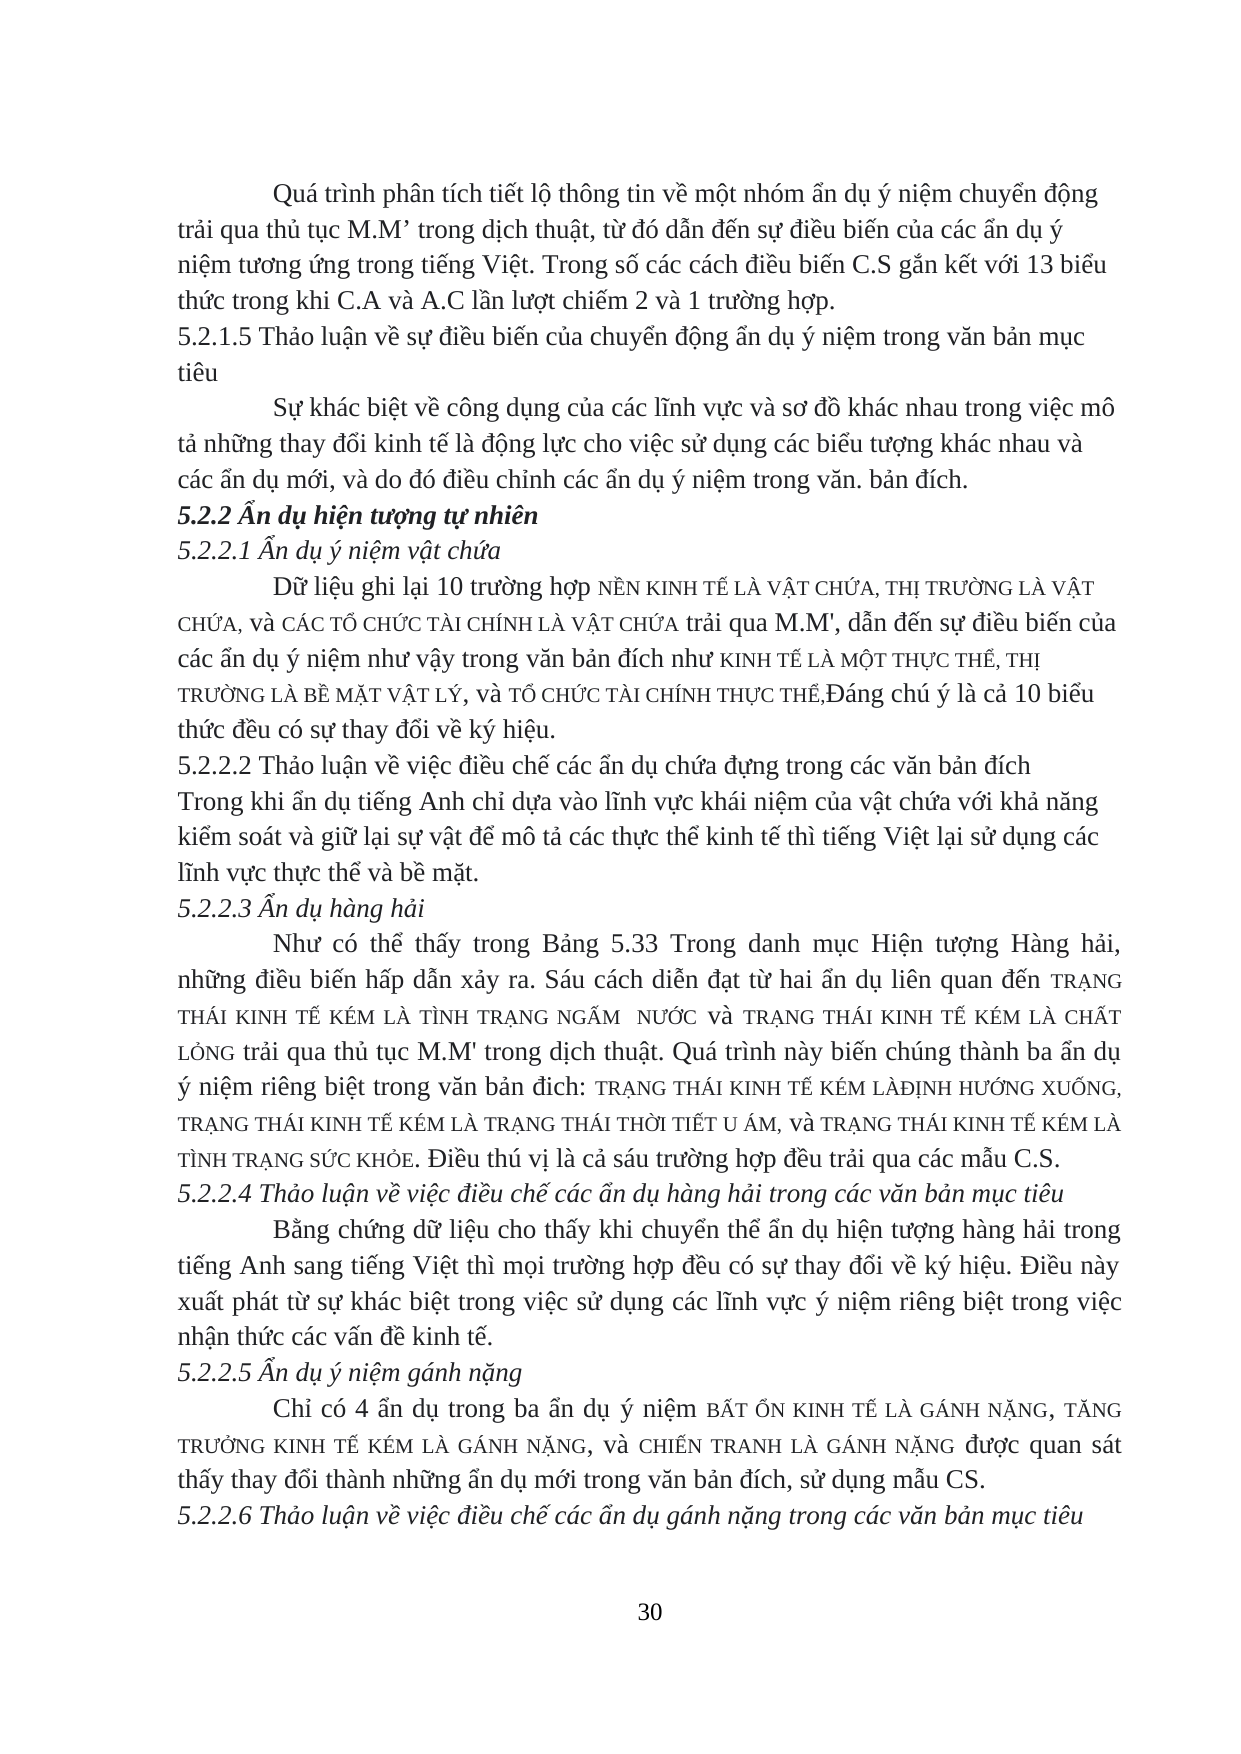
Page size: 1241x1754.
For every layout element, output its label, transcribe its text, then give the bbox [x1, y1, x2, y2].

text 5.2.2.5 Ẩn dụ ý niệm gánh nặng [177, 1356, 1122, 1387]
text Chỉ có 4 ẩn dụ trong ba ẩn dụ ý niệm BẤT ỔN KINH TẾ LÀ GÁNH NẶNG, TĂNG TRƯỞNG KINH TẾ KÉM LÀ GÁNH NẶNG, và CHIẾN TRANH LÀ GÁNH NẶNG được quan sát thấy thay đổi thành những ẩn dụ mới trong văn bản đích, sử dụng mẫu CS. [177, 1392, 1122, 1494]
text Dữ liệu ghi lại 10 trường hợp NỀN KINH TẾ LÀ VẬT CHỨA, THỊ TRƯỜNG LÀ VẬT CHỨA, và CÁC TỔ CHỨC TÀI CHÍNH LÀ VẬT CHỨA trải qua M.M', dẫn đến sự điều biến của các ẩn dụ ý niệm như vậy trong văn bản đích như KINH TẾ LÀ MỘT THỰC THỂ, THỊ TRƯỜNG LÀ BỀ MẶT VẬT LÝ, và TỔ CHỨC TÀI CHÍNH THỰC THỂ,Đáng chú ý là cả 10 biểu thức đều có sự thay đổi về ký hiệu. [177, 570, 1122, 744]
text 5.2.2.1 Ẩn dụ ý niệm vật chứa [177, 534, 1122, 566]
text 5.2.2.3 Ẩn dụ hàng hải [177, 892, 1122, 923]
text Sự khác biệt về công dụng của các lĩnh vực và sơ đồ khác nhau trong việc mô tả những thay đổi kinh tế là động lực cho việc sử dụng các biểu tượng khác nhau và các ẩn dụ mới, và do đó điều chỉnh các ẩn dụ ý niệm trong văn. bản đích. [177, 392, 1122, 494]
text 5.2.2.4 Thảo luận về việc điều chế các ẩn dụ hàng hải trong các văn bản mục tiêu [177, 1178, 1122, 1209]
text 5.2.2.6 Thảo luận về việc điều chế các ẩn dụ gánh nặng trong các văn bản mục tiêu [177, 1499, 1122, 1530]
text Như có thể thấy trong Bảng 5.33 Trong danh mục Hiện tượng Hàng hải, những điều biến hấp dẫn xảy ra. Sáu cách diễn đạt từ hai ẩn dụ liên quan đến TRẠNG THÁI KINH TẾ KÉM LÀ TÌNH TRẠNG NGẤM NƯỚC và TRẠNG THÁI KINH TẾ KÉM LÀ CHẤT LỎNG trải qua thủ tục M.M' trong dịch thuật. Quá trình này biến chúng thành ba ẩn dụ ý niệm riêng biệt trong văn bản đich: TRẠNG THÁI KINH TẾ KÉM LÀĐỊNH HƯỚNG XUỐNG, TRẠNG THÁI KINH TẾ KÉM LÀ TRẠNG THÁI THỜI TIẾT U ÁM, và TRẠNG THÁI KINH TẾ KÉM LÀ TÌNH TRẠNG SỨC KHỎE. Điều thú vị là cả sáu trường hợp đều trải qua các mẫu C.S. [177, 927, 1122, 1173]
text Quá trình phân tích tiết lộ thông tin về một nhóm ẩn dụ ý niệm chuyển động trải qua thủ tục M.M’ trong dịch thuật, từ đó dẫn đến sự điều biến của các ẩn dụ ý niệm tương ứng trong tiếng Việt. Trong số các cách điều biến C.S gắn kết với 13 biểu thức trong khi C.A và A.C lần lượt chiếm 2 và 1 trường hợp. [177, 177, 1122, 316]
text Trong khi ẩn dụ tiếng Anh chỉ dựa vào lĩnh vực khái niệm của vật chứa với khả năng kiểm soát và giữ lại sự vật để mô tả các thực thể kinh tế thì tiếng Việt lại sử dụng các lĩnh vực thực thể và bề mặt. [177, 784, 1122, 887]
text 5.2.2.2 Thảo luận về việc điều chế các ẩn dụ chứa đựng trong các văn bản đích [177, 749, 1122, 780]
text 5.2.2 Ẩn dụ hiện tượng tự nhiên [177, 499, 1122, 530]
text 5.2.1.5 Thảo luận về sự điều biến của chuyển động ẩn dụ ý niệm trong văn bản mục tiêu [177, 320, 1122, 387]
text Bằng chứng dữ liệu cho thấy khi chuyển thể ẩn dụ hiện tượng hàng hải trong tiếng Anh sang tiếng Việt thì mọi trường hợp đều có sự thay đổi về ký hiệu. Điều này xuất phát từ sự khác biệt trong việc sử dụng các lĩnh vực ý niệm riêng biệt trong việc nhận thức các vấn đề kinh tế. [177, 1213, 1122, 1352]
